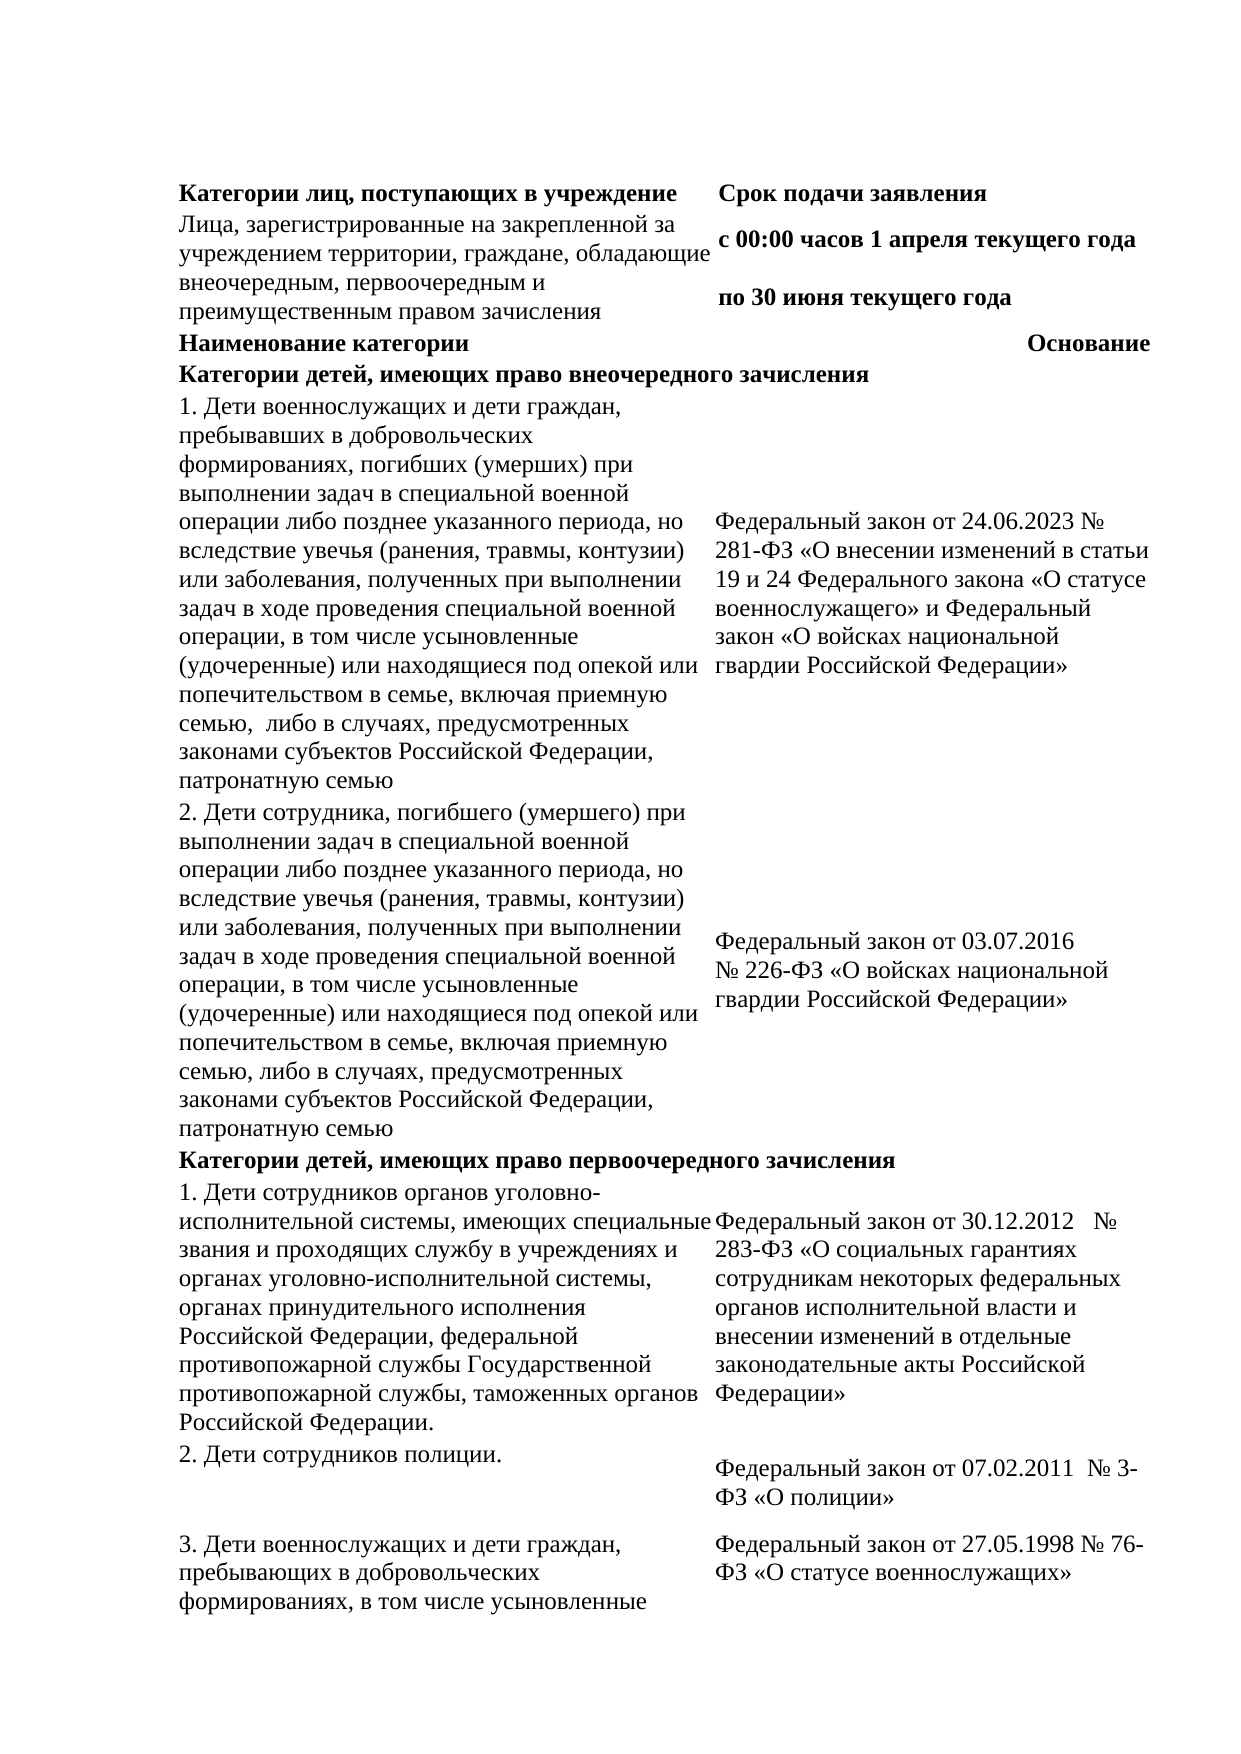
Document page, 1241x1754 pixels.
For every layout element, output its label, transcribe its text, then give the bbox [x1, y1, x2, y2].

table_cell Категории детей, имеющих право внеочередного зачисления [177, 358, 1152, 390]
table_cell 1. Дети сотрудников органов уголовно-исполнительной системы, имеющих специальные звания и проходящих службу в учреждениях и органах уголовно-исполнительной системы, органах принудительного исполнения Российской Федерации, федеральной противопожарной службы Государственной противопожарной службы, таможенных органов Российской Федерации. [177, 1175, 713, 1437]
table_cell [177, 1527, 713, 1616]
table_cell Федеральный закон от 03.07.2016 № 226-ФЗ «О войсках национальной гвардии Российской Федерации» [714, 795, 1152, 1143]
table_cell Федеральный закон от 30.12.2012 № 283-ФЗ «О социальных гарантиях сотрудникам некоторых федеральных органов исполнительной власти и внесении изменений в отдельные законодательные акты Российской Федерации» [714, 1175, 1152, 1437]
table_cell 1. Дети военнослужащих и дети граждан, пребывавших в добровольческих формированиях, погибших (умерших) при выполнении задач в специальной военной операции либо позднее указанного периода, но вследствие увечья (ранения, травмы, контузии) или заболевания, полученных при выполнении задач в ходе проведения специальной военной операции, в том числе усыновленные (удочеренные) или находящиеся под опекой или попечительством в семье, включая приемную семью, либо в случаях, предусмотренных законами субъектов Российской Федерации, патронатную семью [177, 390, 713, 795]
table_cell Федеральный закон от 07.02.2011 № 3-ФЗ «О полиции» [714, 1437, 1152, 1527]
table_cell Наименование категории [177, 326, 713, 358]
table_cell 2. Дети сотрудника, погибшего (умершего) при выполнении задач в специальной военной операции либо позднее указанного периода, но вследствие увечья (ранения, травмы, контузии) или заболевания, полученных при выполнении задач в ходе проведения специальной военной операции, в том числе усыновленные (удочеренные) или находящиеся под опекой или попечительством в семье, включая приемную семью, либо в случаях, предусмотренных законами субъектов Российской Федерации, патронатную семью [177, 795, 713, 1143]
table_header Срок подачи заявления [716, 176, 1152, 208]
table_cell Категории детей, имеющих право первоочередного зачисления [177, 1144, 1152, 1175]
table_cell 2. Дети сотрудников полиции. [177, 1437, 713, 1527]
table_cell Лица, зарегистрированные на закрепленной за учреждением территории, граждане, обладающие внеочередным, первоочередным и преимущественным правом зачисления [177, 208, 716, 326]
table_cell Федеральный закон от 24.06.2023 № 281-ФЗ «О внесении изменений в статьи 19 и 24 Федерального закона «О статусе военнослужащего» и Федеральный закон «О войсках национальной гвардии Российской Федерации» [714, 390, 1152, 795]
table_cell с 00:00 часов 1 апреля текущего года по 30 июня текущего года [716, 208, 1152, 326]
table_cell Основание [714, 326, 1152, 358]
table_header Категории лиц, поступающих в учреждение [177, 176, 716, 208]
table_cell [714, 1527, 1152, 1616]
